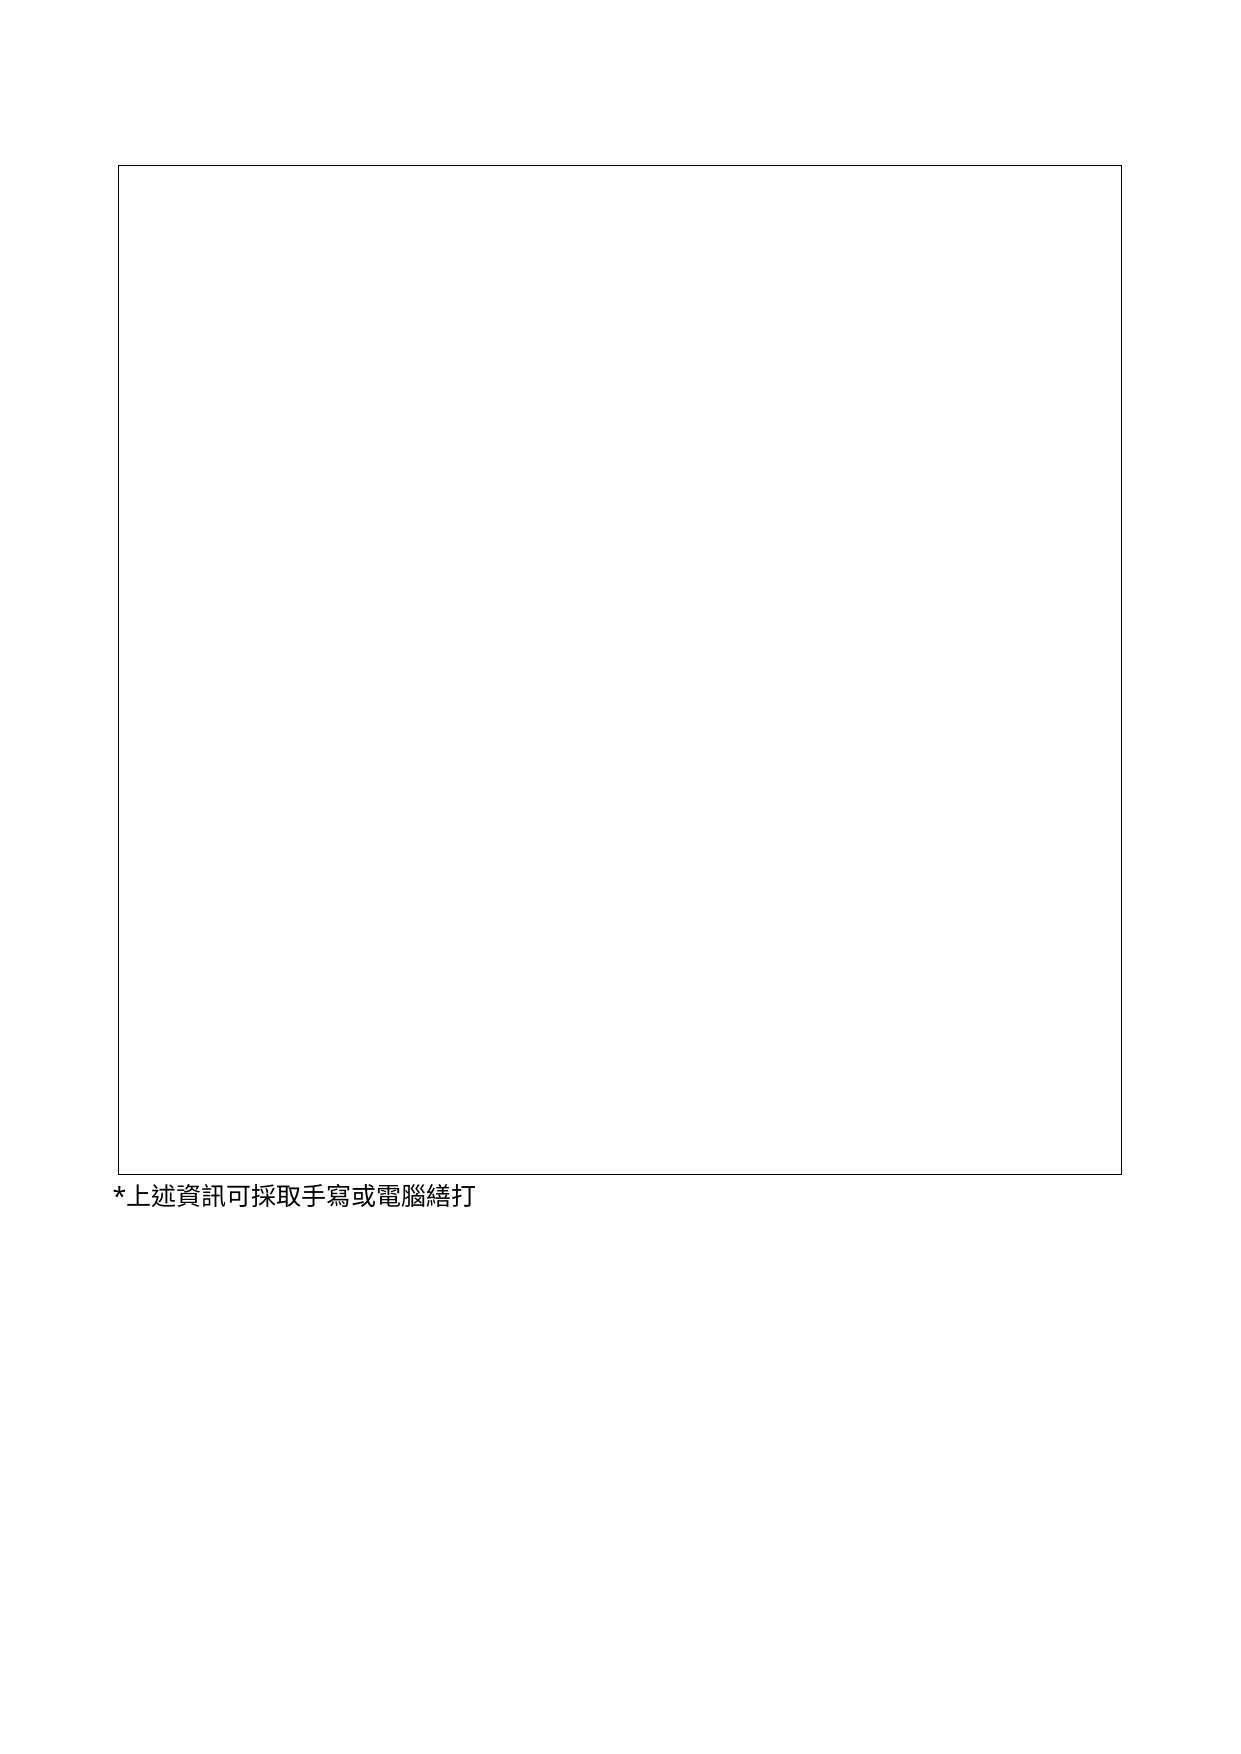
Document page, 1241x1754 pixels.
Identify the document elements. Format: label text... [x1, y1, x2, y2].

text *上述資訊可採取手寫或電腦繕打 [112, 1175, 1128, 1213]
table_cell [119, 166, 1121, 1174]
